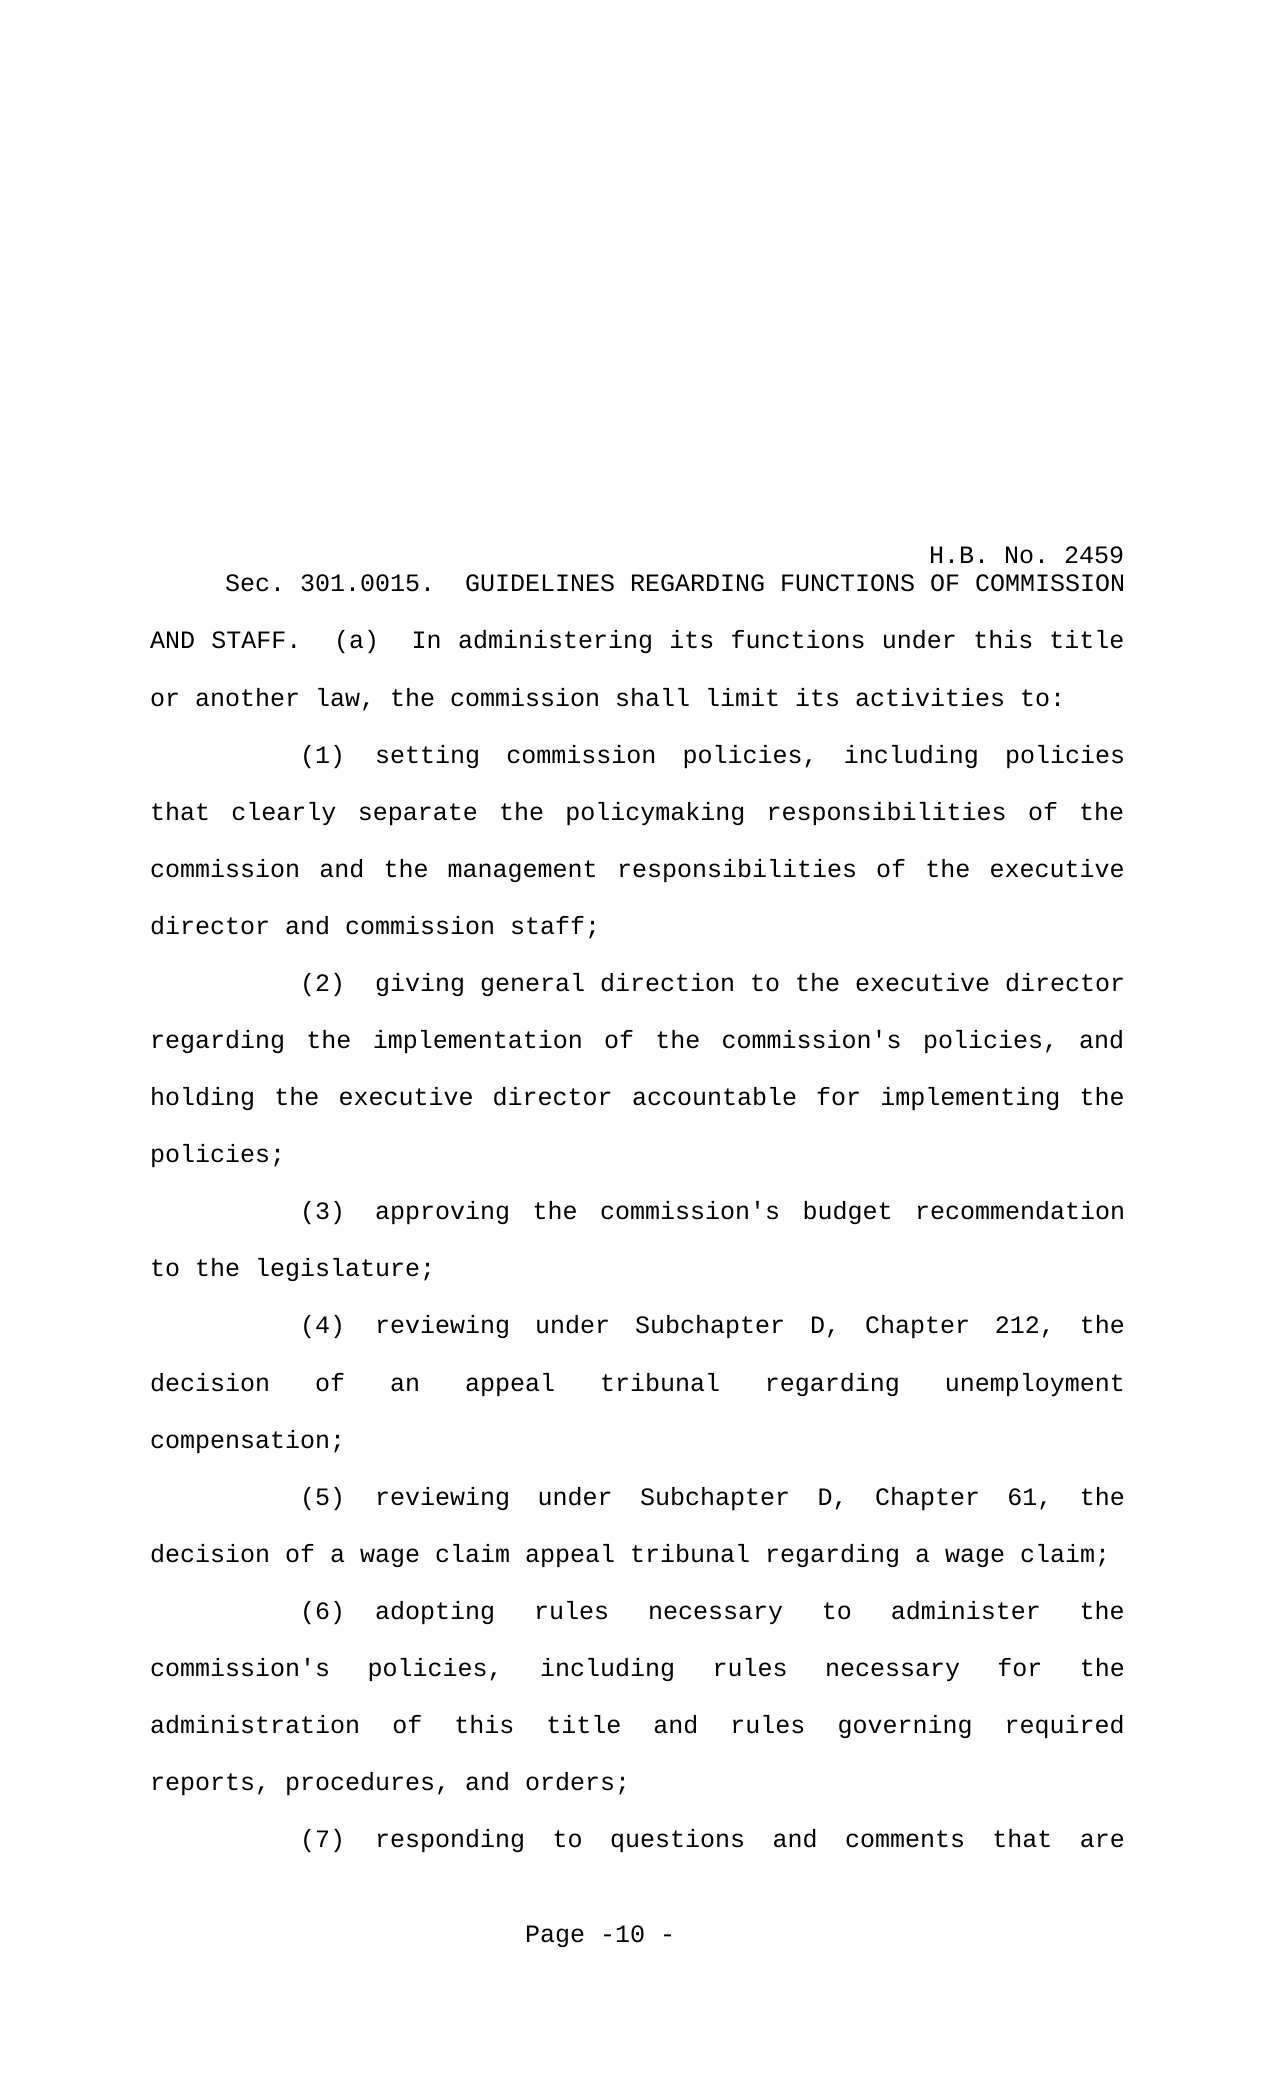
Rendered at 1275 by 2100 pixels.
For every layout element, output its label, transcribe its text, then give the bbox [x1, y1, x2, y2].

text (2) giving general direction to the executive director regarding the implementation of the commission's policies, and holding the executive director accountable for implementing the policies; [150, 970, 1125, 1170]
text (3) approving the commission's budget recommendation to the legislature; [150, 1199, 1125, 1284]
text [150, 1827, 1125, 1855]
text (5) reviewing under Subchapter D, Chapter 61, the decision of a wage claim appeal tribunal regarding a wage claim; [150, 1484, 1125, 1570]
text (1) setting commission policies, including policies that clearly separate the policymaking responsibilities of the commission and the management responsibilities of the executive director and commission staff; [150, 742, 1125, 942]
text (4) reviewing under Subchapter D, Chapter 212, the decision of an appeal tribunal regarding unemployment compensation; [150, 1313, 1125, 1456]
text (6) adopting rules necessary to administer the commission's policies, including rules necessary for the administration of this title and rules governing required reports, procedures, and orders; [150, 1598, 1125, 1798]
text Sec. 301.0015. GUIDELINES REGARDING FUNCTIONS OF COMMISSION AND STAFF. (a) In administering its functions under this title or another law, the commission shall limit its activities to: [150, 571, 1125, 713]
